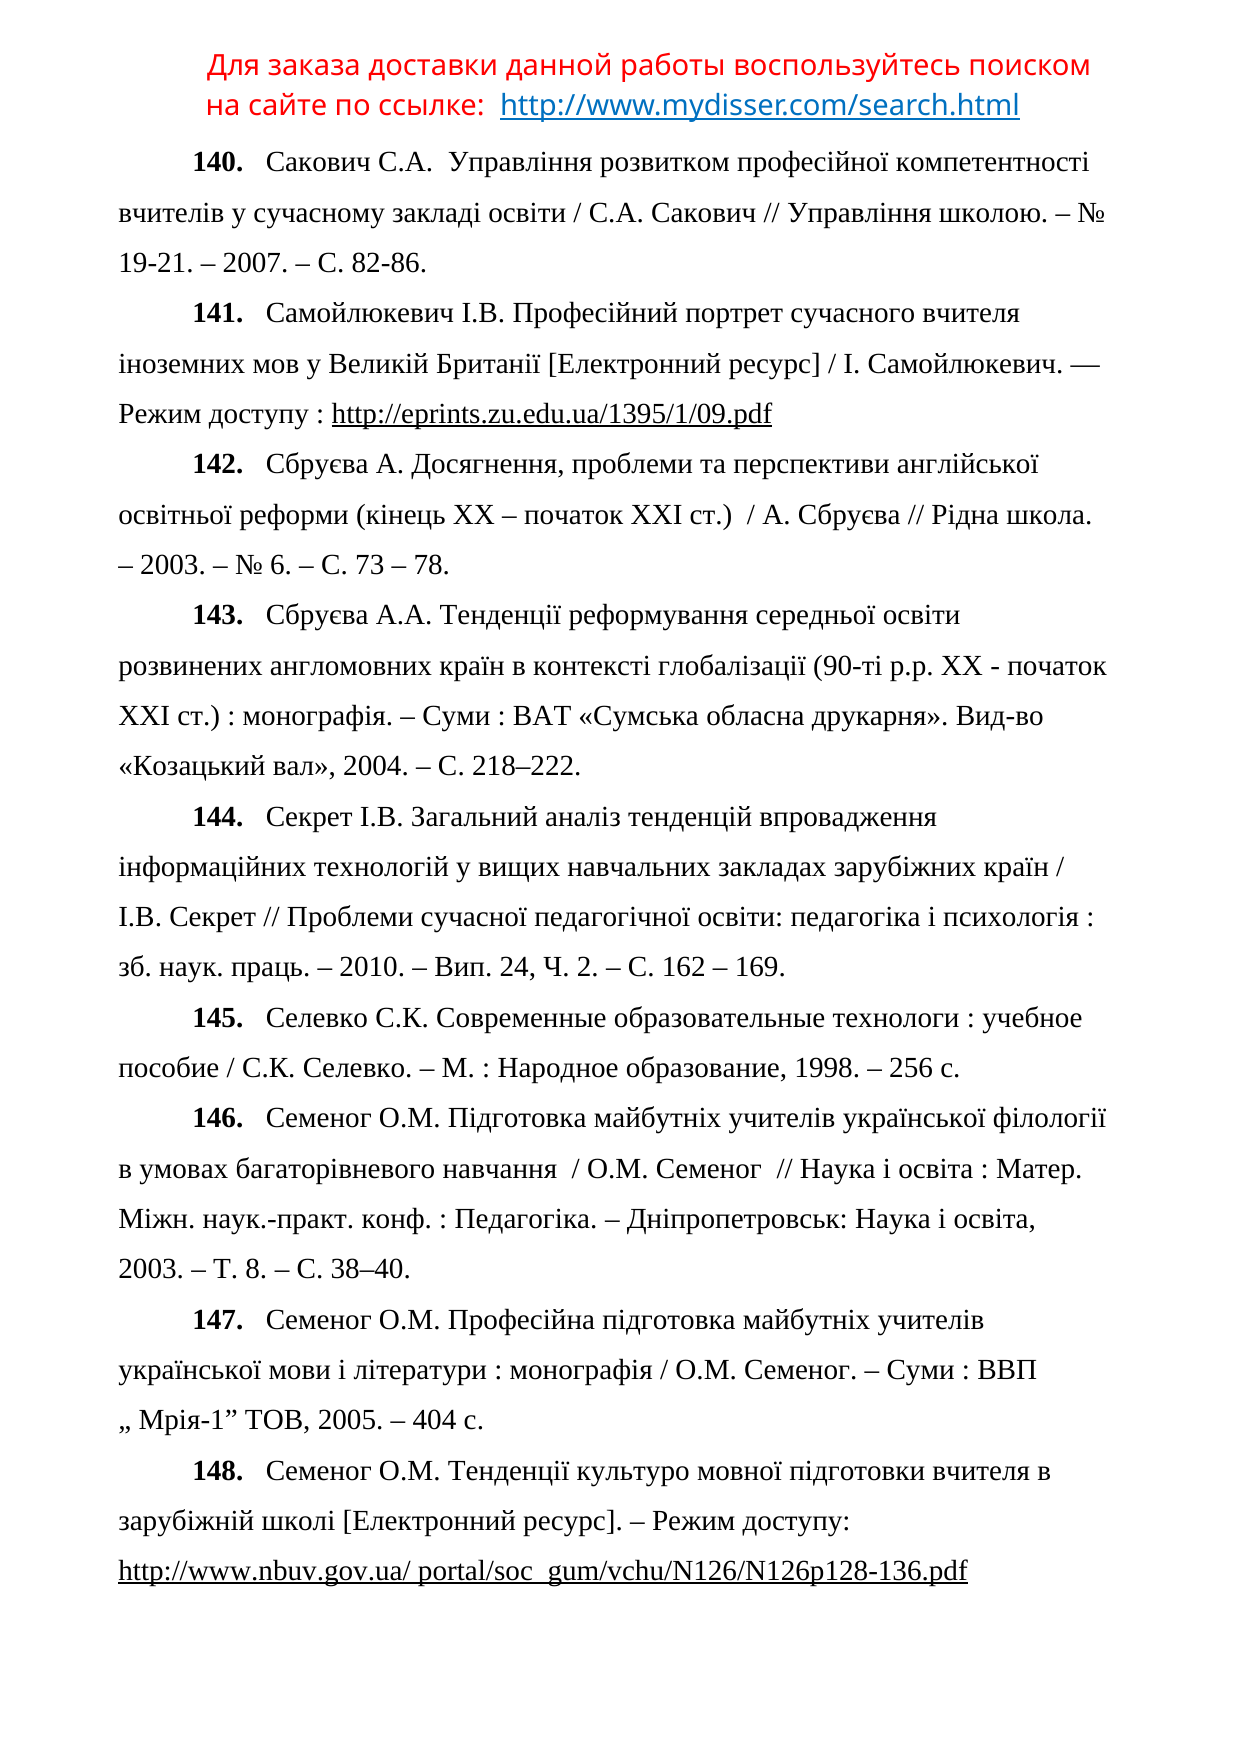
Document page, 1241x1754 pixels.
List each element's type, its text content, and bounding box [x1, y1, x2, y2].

list Сбруєва А. Досягнення, проблеми та перспективи англійської освітньої реформи (кінець ХХ – початок ХХІ ст.) / А. Сбруєва // Рідна школа. – 2003. – № 6. – С. 73 – 78. [118, 446, 1107, 581]
list Семеног О.М. Професійна підготовка майбутніх учителів української мови і літератури : монографія / О.М. Семеног. – Суми : ВВП „ Мрія-1” ТОВ, 2005. – 404 с. [118, 1302, 1107, 1436]
list Семеног О.М. Тенденції культуро мовної підготовки вчителя в зарубіжній школі [Електронний ресурс]. – Режим доступу: http://www.nbuv.gov.ua/ portal/soc_gum/vchu/N126/N126p128-136.pdf [118, 1453, 1107, 1587]
list Семеног О.М. Підготовка майбутніх учителів української філології в умовах багаторівневого навчання / О.М. Семеног // Наука і освіта : Матер. Міжн. наук.-практ. конф. : Педагогіка. – Дніпропетровськ: Наука і освіта, 2003. – Т. 8. – С. 38–40. [118, 1101, 1107, 1285]
list Селевко С.К. Современные образовательные технологи : учебное пособие / С.К. Селевко. – М. : Народное образование, 1998. – 256 с. [118, 1000, 1107, 1084]
list Самойлюкевич І.В. Професійний портрет сучасного вчителя іноземних мов у Великій Британії [Електронний ресурс] / І. Самойлюкевич. — Режим доступу : http://eprints.zu.edu.ua/1395/1/09.pdf [118, 296, 1107, 430]
list Сакович С.А. Управління розвитком професійної компетентності вчителів у сучасному закладі освіти / С.А. Сакович // Управління школою. – № 19-21. – 2007. – С. 82-86. [118, 144, 1107, 279]
list Сбруєва А.А. Тенденції реформування середньої освіти розвинених англомовних країн в контексті глобалізації (90-ті р.р. ХХ - початок ХХI ст.) : монографія. – Суми : ВАТ «Сумська обласна друкарня». Вид-во «Козацький вал», 2004. – С. 218–222. [118, 597, 1107, 782]
list Секрет І.В. Загальний аналіз тенденцій впровадження інформаційних технологій у вищих навчальних закладах зарубіжних країн / І.В. Секрет // Проблеми сучасної педагогічної освіти: педагогіка і психологія : зб. наук. праць. – 2010. – Вип. 24, Ч. 2. – С. 162 – 169. [118, 799, 1107, 983]
